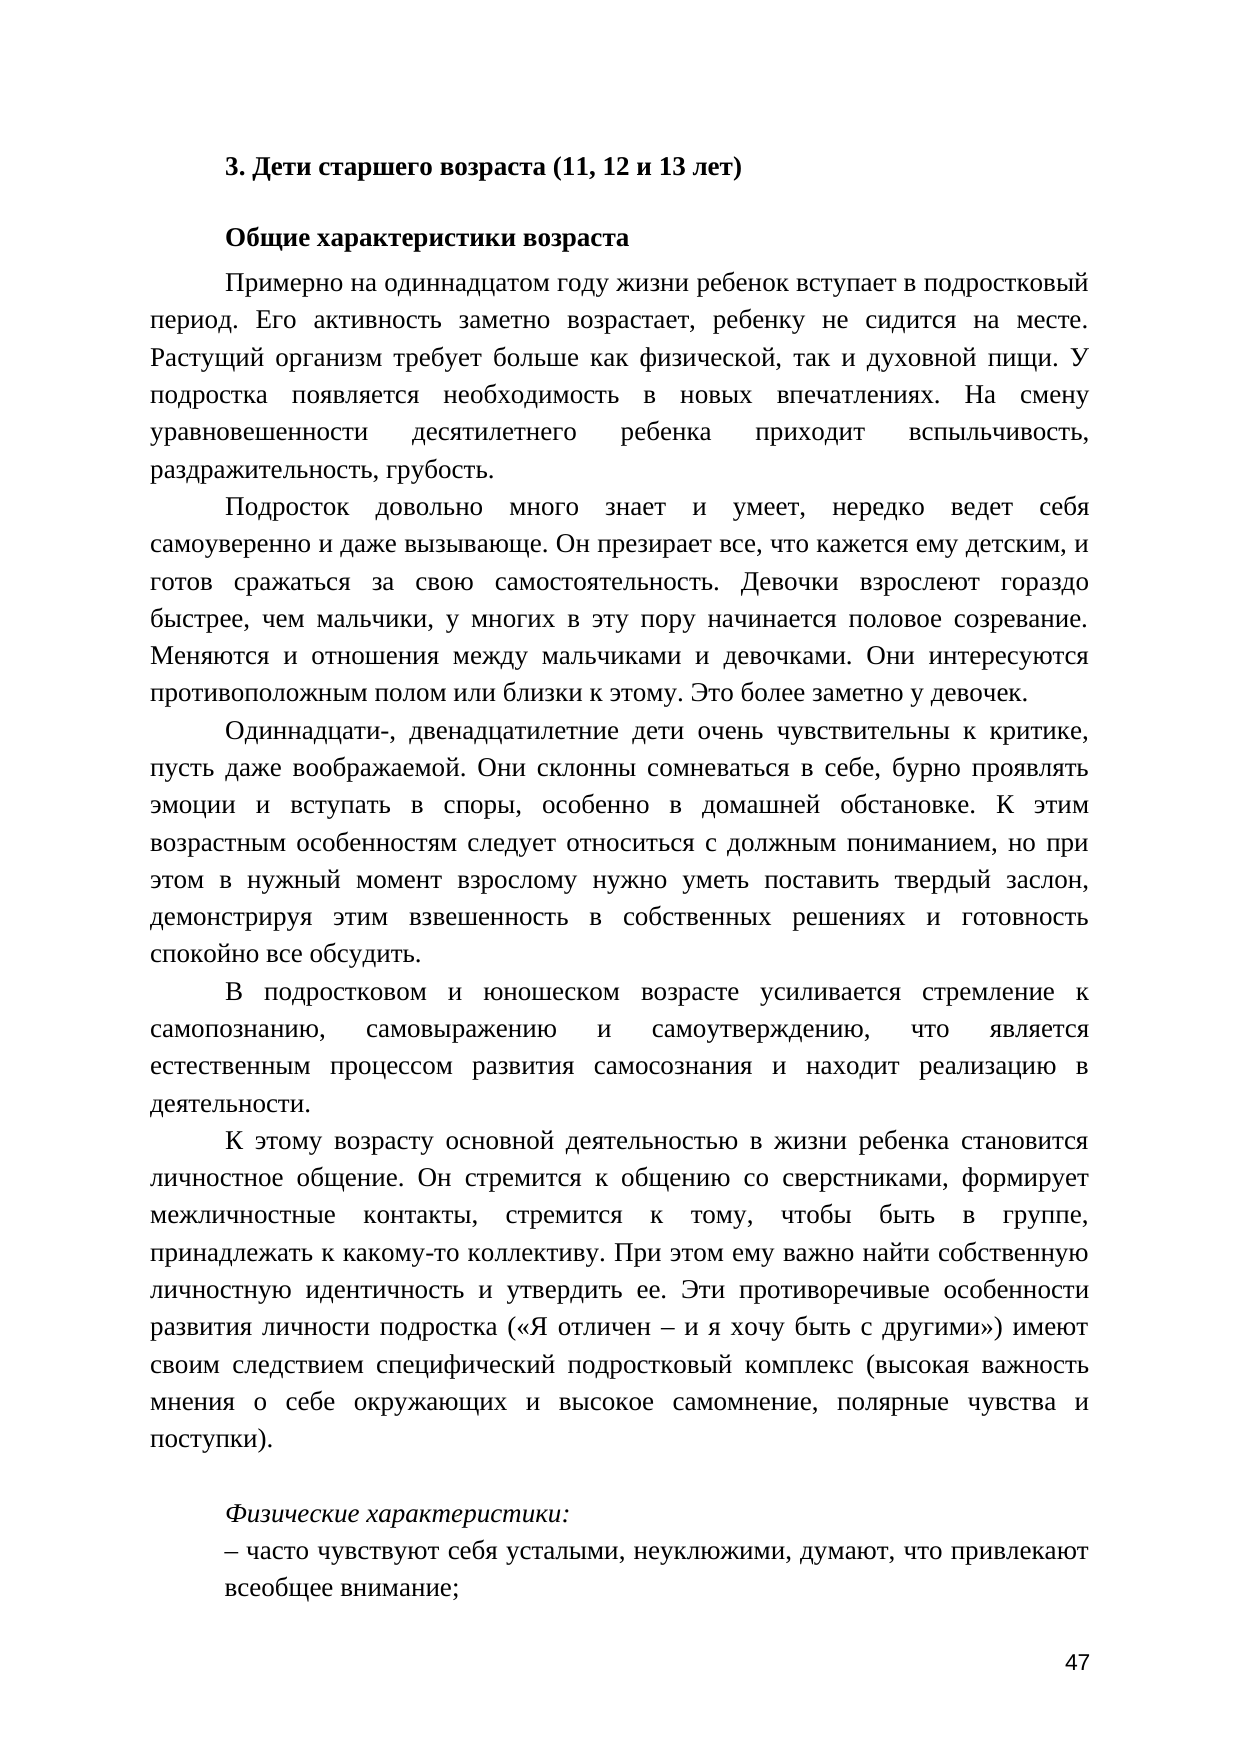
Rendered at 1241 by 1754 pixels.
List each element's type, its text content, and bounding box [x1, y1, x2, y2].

text Подросток довольно много знает и умеет, нередко ведет себя самоуверенно и даже вызывающе. Он презирает все, что кажется ему детским, и готов сражаться за свою самостоятельность. Девочки взрослеют гораздо быстрее, чем мальчики, у многих в эту пору начинается половое созревание. Меняются и отношения между мальчиками и девочками. Они интересуются противоположным полом или близки к этому. Это более заметно у девочек. [150, 490, 1090, 708]
text В подростковом и юношеском возрасте усиливается стремление к самопознанию, самовыражению и самоутверждению, что является естественным процессом развития самосознания и находит реализацию в деятельности. [150, 975, 1090, 1118]
text Одиннадцати-, двенадцатилетние дети очень чувствительны к критике, пусть даже воображаемой. Они склонны сомневаться в себе, бурно проявлять эмоции и вступать в споры, особенно в домашней обстановке. К этим возрастным особенностям следует относиться с должным пониманием, но при этом в нужный момент взрослому нужно уметь поставить твердый заслон, демонстрируя этим взвешенность в собственных решениях и готовность спокойно все обсудить. [150, 714, 1090, 969]
text К этому возрасту основной деятельностью в жизни ребенка становится личностное общение. Он стремится к общению со сверстниками, формирует межличностные контакты, стремится к тому, чтобы быть в группе, принадлежать к какому-то коллективу. При этом ему важно найти собственную личностную идентичность и утвердить ее. Эти противоречивые особенности развития личности подростка («Я отличен – и я хочу быть с другими») имеют своим следствием специфический подростковый комплекс (высокая важность мнения о себе окружающих и высокое самомнение, полярные чувства и поступки). [150, 1124, 1090, 1453]
text – часто чувствуют себя усталыми, неуклюжими, думают, что привлекают всеобщее внимание; [224, 1534, 1090, 1603]
text Примерно на одиннадцатом году жизни ребенок вступает в подростковый период. Его активность заметно возрастает, ребенку не сидится на месте. Растущий организм требует больше как физической, так и духовной пищи. У подростка появляется необходимость в новых впечатлениях. На смену уравновешенности десятилетнего ребенка приходит вспыльчивость, раздражительность, грубость. [150, 266, 1090, 484]
text Физические характеристики: [150, 1497, 1090, 1528]
subtitle Общие характеристики возраста [150, 221, 1090, 252]
subtitle 3. Дети старшего возраста (11, 12 и 13 лет) [150, 150, 1090, 181]
